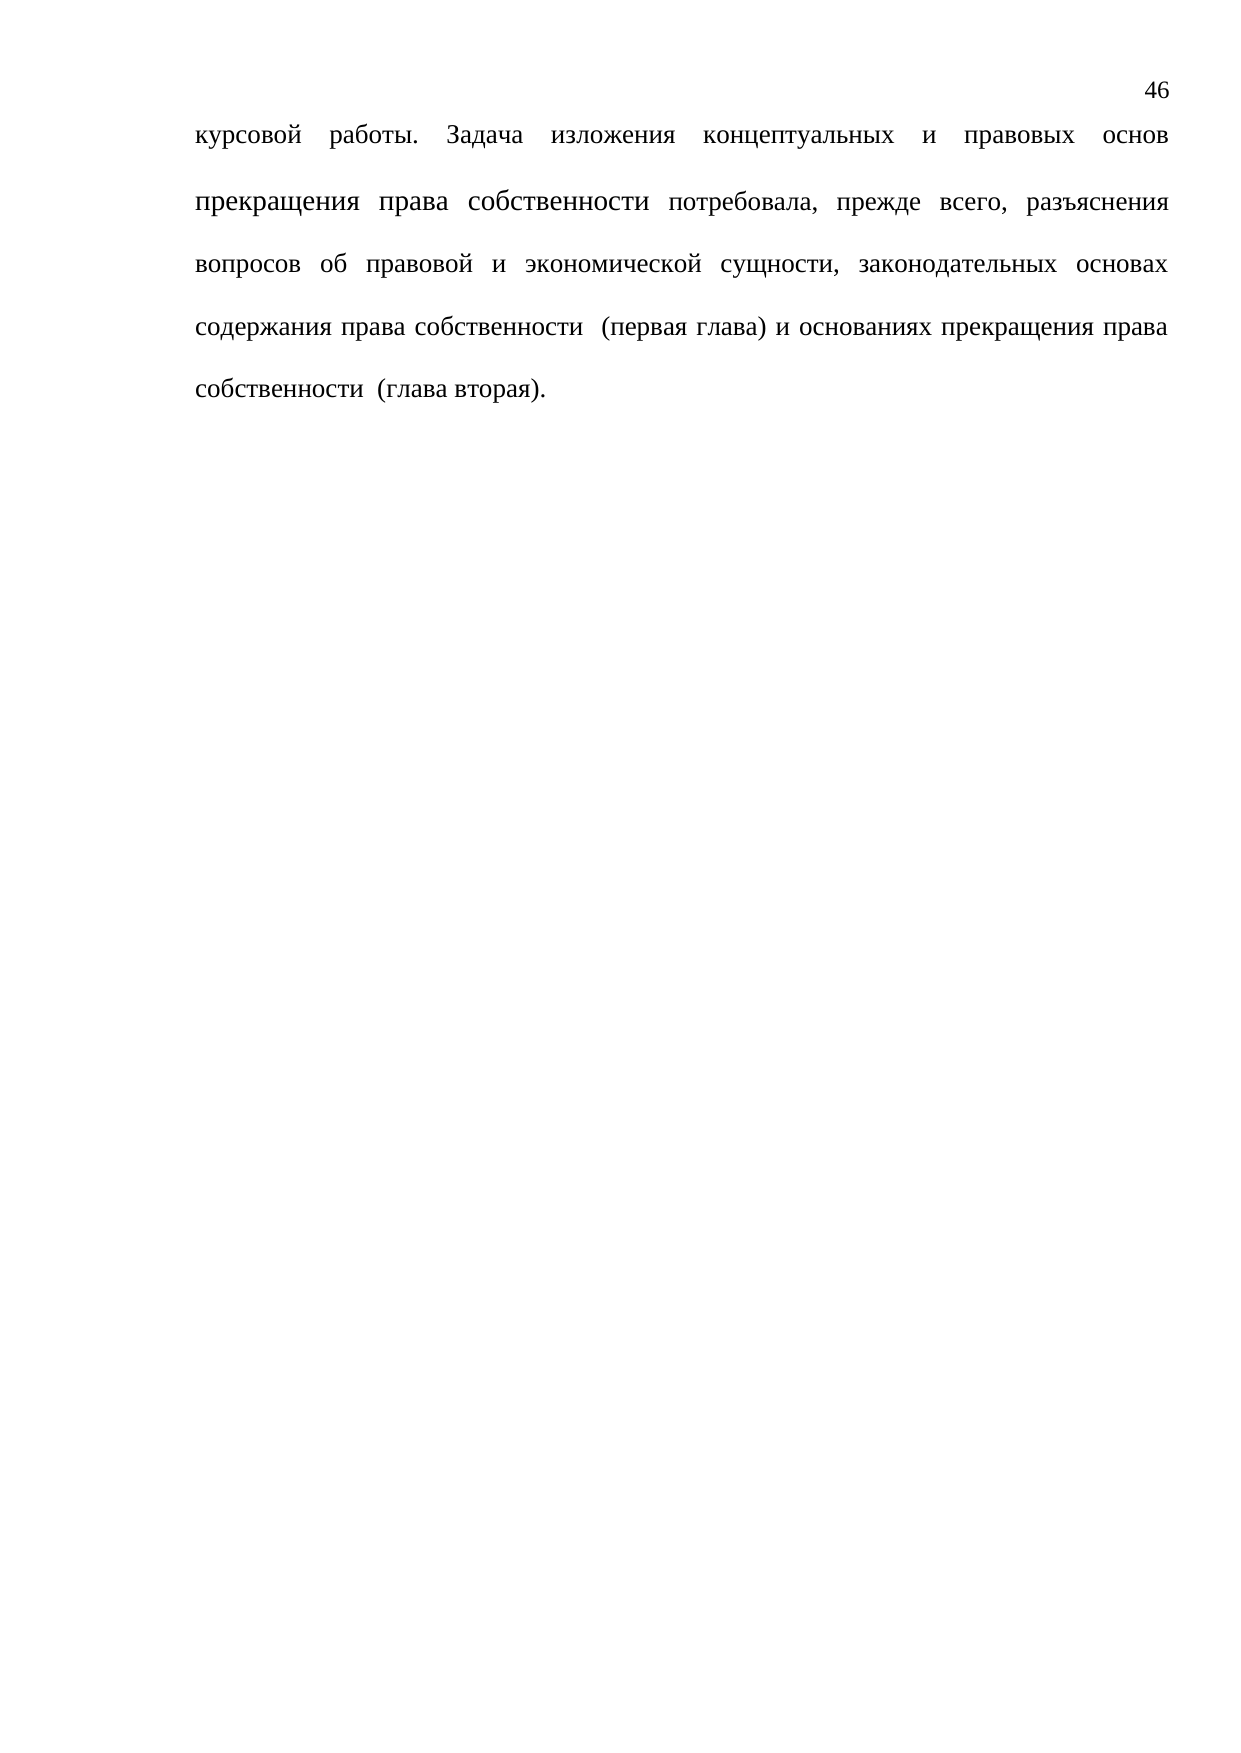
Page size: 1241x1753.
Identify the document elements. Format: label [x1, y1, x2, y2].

text [195, 118, 1169, 403]
